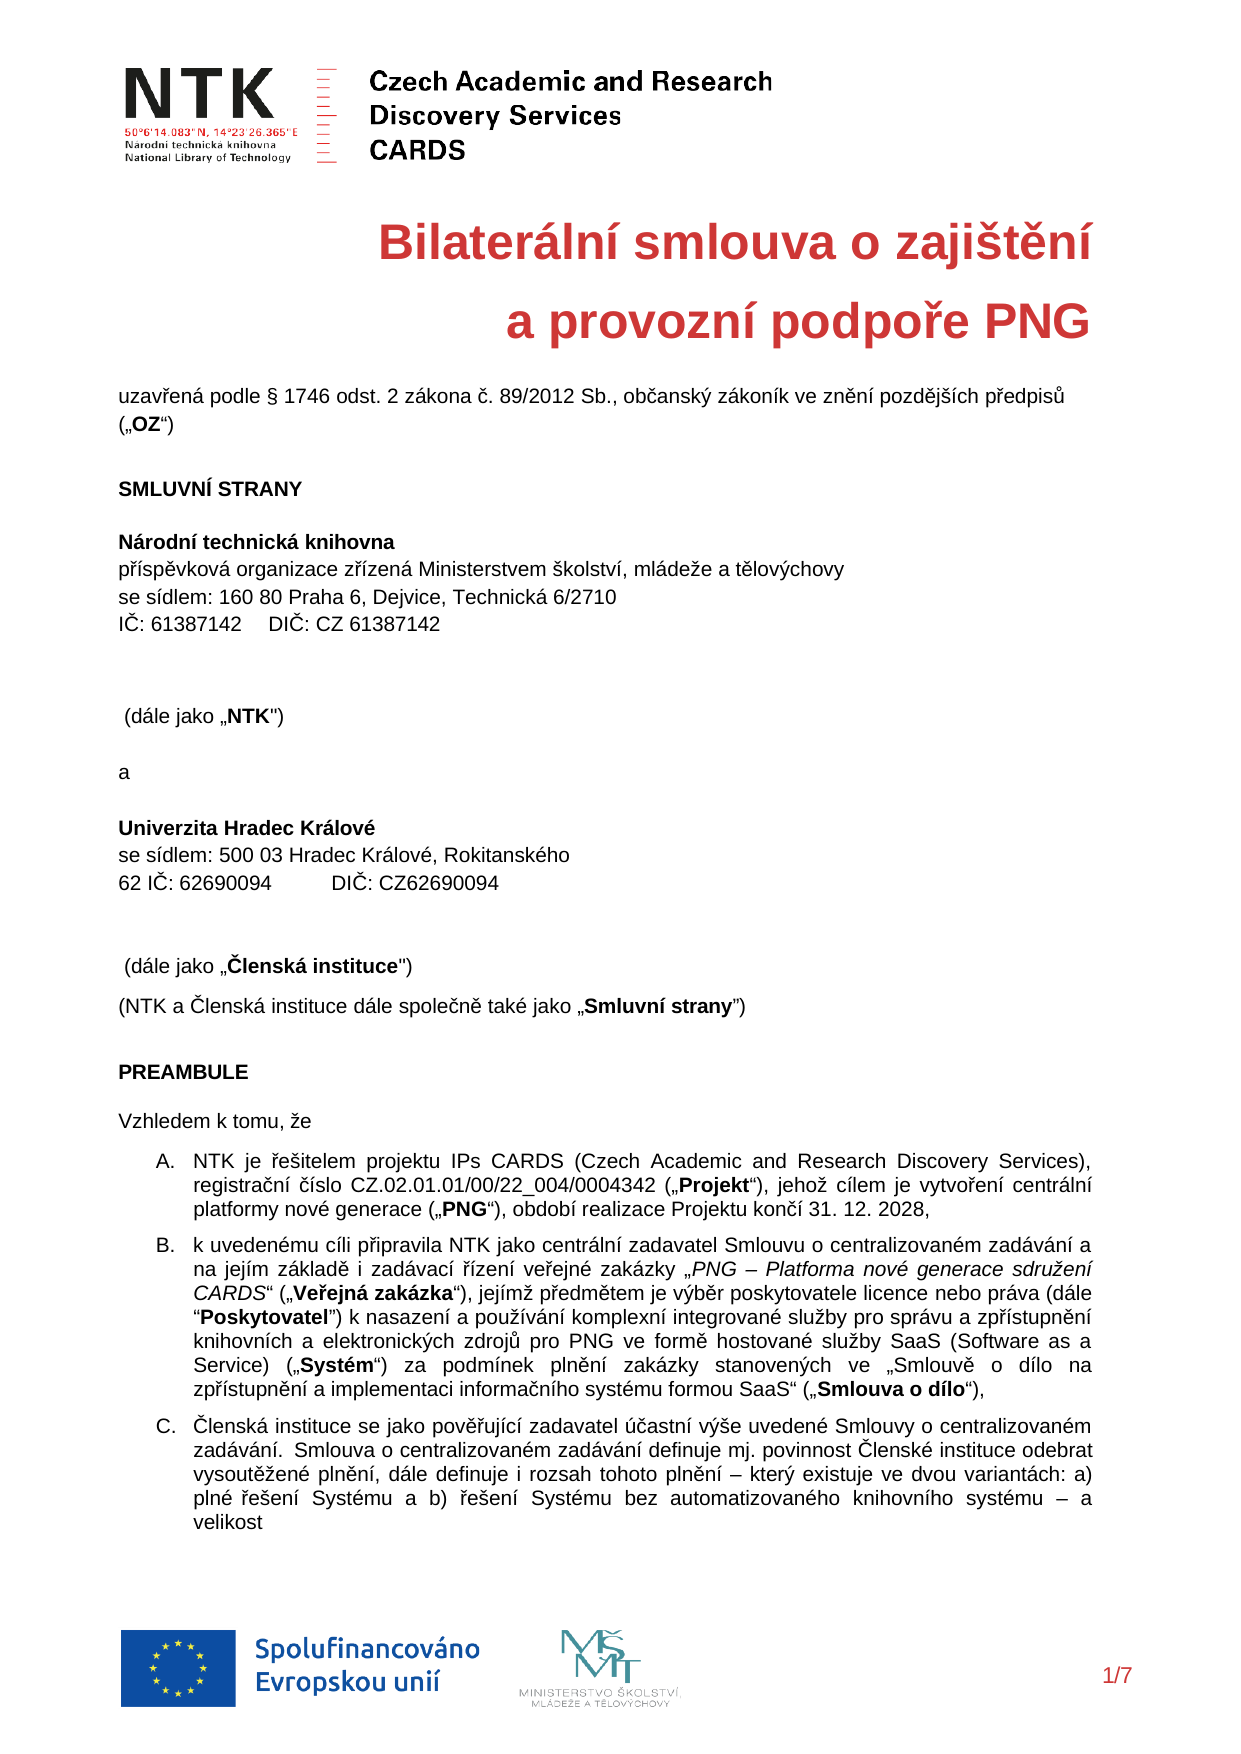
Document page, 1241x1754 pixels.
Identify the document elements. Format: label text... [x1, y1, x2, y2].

subtitle SMLUVNÍ STRANY [118, 476, 1105, 500]
picture [564, 70, 585, 91]
subtitle PREAMBULE [118, 1059, 1105, 1083]
picture [118, 1627, 681, 1709]
text (dále jako „Členská instituce") [118, 954, 673, 978]
text (NTK a Členská instituce dále společně také jako „Smluvní strany”) [118, 994, 1105, 1018]
text se sídlem: 500 03 Hradec Králové, Rokitanského 62 IČ: 62690094 DIČ: CZ62690094 [118, 843, 598, 895]
picture [627, 70, 642, 91]
picture [653, 71, 772, 91]
text IČ: 61387142 DIČ: CZ 61387142 [118, 613, 1105, 637]
list k uvedenému cíli připravila NTK jako centrální zadavatel Smlouvu o centralizovaném zadávání a na jejím základě i zadávací řízení veřejné zakázky „PNG – Platforma nové generace sdružení CARDS“ („Veřejná zakázka“), jejímž předmětem je výběr poskytovatele licence nebo práva (dále “Poskytovatel”) k nasazení a používání komplexní integrované služby pro správu a zpřístupnění knihovních a elektronických zdrojů pro PNG ve formě hostované služby SaaS (Software as a Service) („Systém“) za podmínek plnění zakázky stanovených ve „Smlouvě o dílo na zpřístupnění a implementaci informačního systému formou SaaS“ („Smlouva o dílo“), [156, 1233, 1092, 1401]
subtitle Univerzita Hradec Králové [118, 816, 1105, 839]
picture [125, 68, 298, 163]
subtitle Národní technická knihovna [118, 529, 1105, 553]
picture [370, 105, 621, 160]
picture [370, 70, 561, 91]
text (dále jako „NTK") [118, 704, 598, 728]
title Bilaterální smlouva o zajištění a provozní podpoře PNG [378, 212, 1105, 349]
text uzavřená podle § 1746 odst. 2 zákona č. 89/2012 Sb., občanský zákoník ve znění pozdějších předpisů („OZ“) [118, 384, 1105, 435]
picture [594, 76, 608, 91]
text a [118, 759, 1105, 783]
text Vzhledem k tomu, že [118, 1108, 1105, 1132]
picture [610, 76, 624, 91]
list Členská instituce se jako pověřující zadavatel účastní výše uvedené Smlouvy o centralizovaném zadávání. Smlouva o centralizovaném zadávání definuje mj. povinnost Členské instituce odebrat vysoutěžené plnění, dále definuje i rozsah tohoto plnění – který existuje ve dvou variantách: a) plné řešení Systému a b) řešení Systému bez automatizovaného knihovního systému – a velikost [156, 1414, 1093, 1533]
list NTK je řešitelem projektu IPs CARDS (Czech Academic and Research Discovery Services), registrační číslo CZ.02.01.01/00/22_004/0004342 („Projekt“), jehož cílem je vytvoření centrální platformy nové generace („PNG“), období realizace Projektu končí 31. 12. 2028, [156, 1149, 1093, 1221]
text příspěvková organizace zřízená Ministerstvem školství, mládeže a tělovýchovy se sídlem: 160 80 Praha 6, Dejvice, Technická 6/2710 [118, 557, 859, 609]
